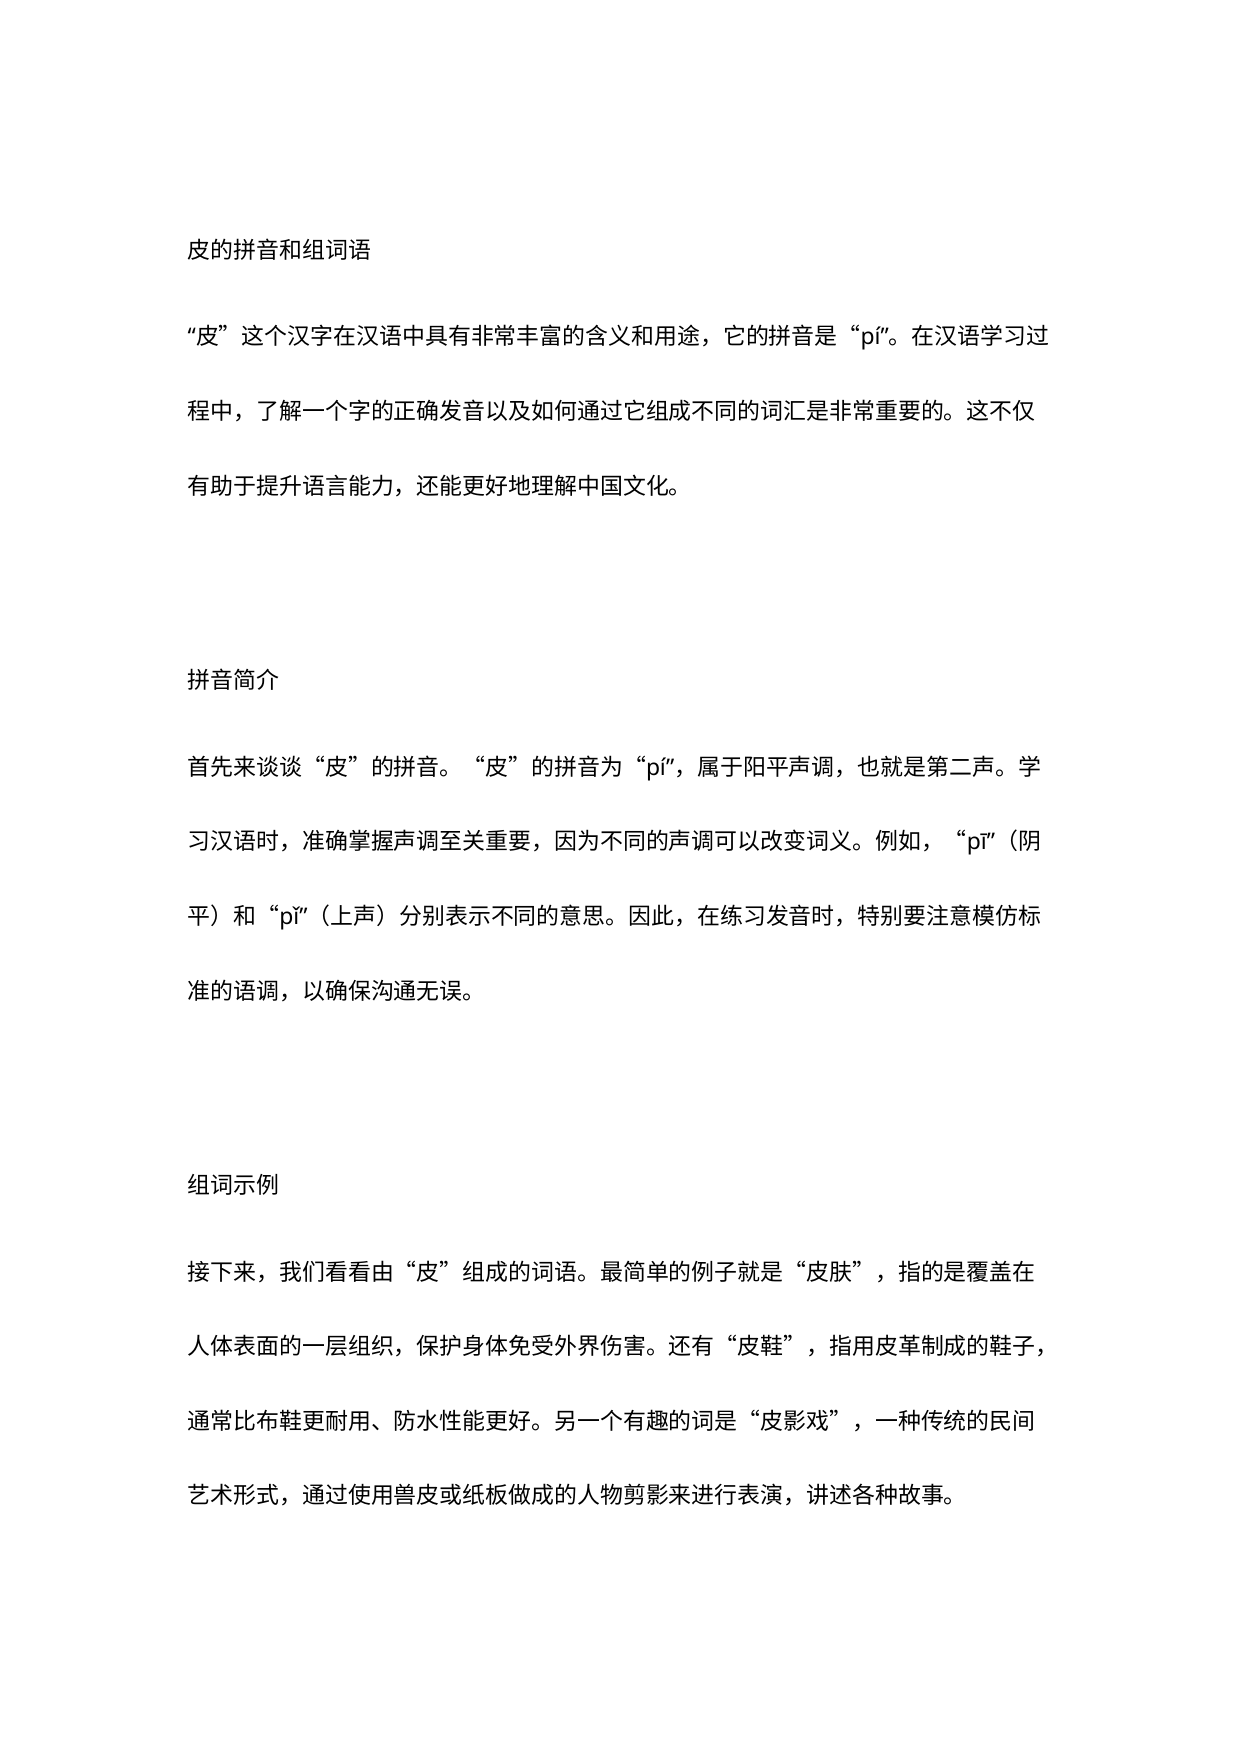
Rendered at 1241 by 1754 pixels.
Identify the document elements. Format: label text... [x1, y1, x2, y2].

text 皮的拼音和组词语 [187, 216, 1053, 281]
text 接下来，我们看看由“皮”组成的词语。最简单的例子就是“皮肤”，指的是覆盖在人体表面的一层组织，保护身体免受外界伤害。还有“皮鞋”，指用皮革制成的鞋子，通常比布鞋更耐用、防水性能更好。另一个有趣的词是“皮影戏”，一种传统的民间艺术形式，通过使用兽皮或纸板做成的人物剪影来进行表演，讲述各种故事。 [187, 1237, 1053, 1527]
text 首先来谈谈“皮”的拼音。“皮”的拼音为“pí”，属于阳平声调，也就是第二声。学习汉语时，准确掌握声调至关重要，因为不同的声调可以改变词义。例如，“pī”（阴平）和“pǐ”（上声）分别表示不同的意思。因此，在练习发音时，特别要注意模仿标准的语调，以确保沟通无误。 [187, 733, 1053, 1022]
text 拼音简介 [187, 646, 1053, 711]
text “皮”这个汉字在汉语中具有非常丰富的含义和用途，它的拼音是“pí”。在汉语学习过程中，了解一个字的正确发音以及如何通过它组成不同的词汇是非常重要的。这不仅有助于提升语言能力，还能更好地理解中国文化。 [187, 302, 1053, 517]
text 组词示例 [187, 1151, 1053, 1216]
